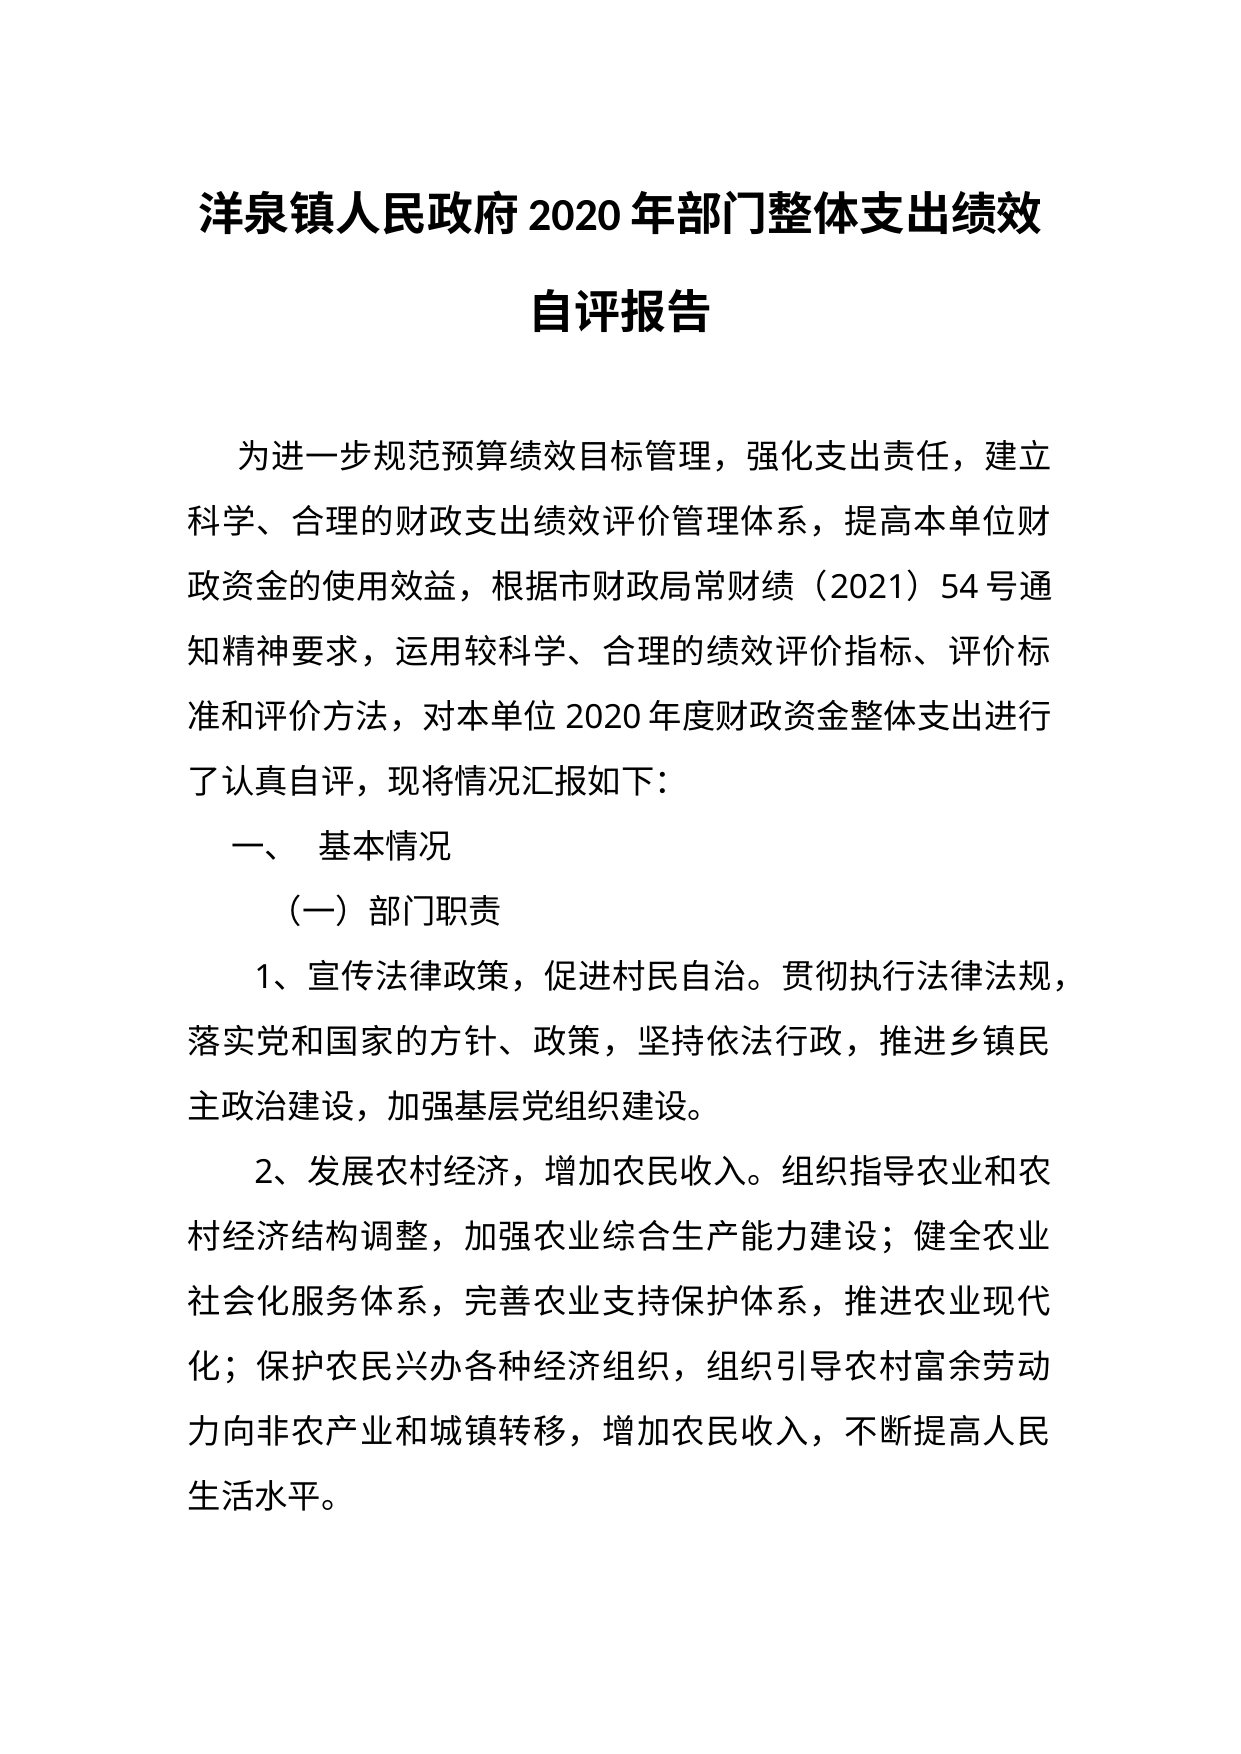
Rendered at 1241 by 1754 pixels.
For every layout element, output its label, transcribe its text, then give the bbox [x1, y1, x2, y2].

text 洋泉镇人民政府2020年部门整体支出绩效自评报告 [187, 162, 1053, 357]
text 1、宣传法律政策，促进村民自治。贯彻执行法律法规，落实党和国家的方针、政策，坚持依法行政，推进乡镇民主政治建设，加强基层党组织建设。 [187, 942, 1053, 1137]
list （一）部门职责 [269, 877, 1053, 942]
text 2、发展农村经济，增加农民收入。组织指导农业和农村经济结构调整，加强农业综合生产能力建设；健全农业社会化服务体系，完善农业支持保护体系，推进农业现代化；保护农民兴办各种经济组织，组织引导农村富余劳动力向非农产业和城镇转移，增加农民收入，不断提高人民生活水平。 [187, 1137, 1053, 1527]
text 为进一步规范预算绩效目标管理，强化支出责任，建立科学、合理的财政支出绩效评价管理体系，提高本单位财政资金的使用效益，根据市财政局常财绩（2021）54号通知精神要求，运用较科学、合理的绩效评价指标、评价标准和评价方法，对本单位2020年度财政资金整体支出进行了认真自评，现将情况汇报如下： [187, 422, 1053, 812]
list 基本情况 [231, 812, 1053, 877]
